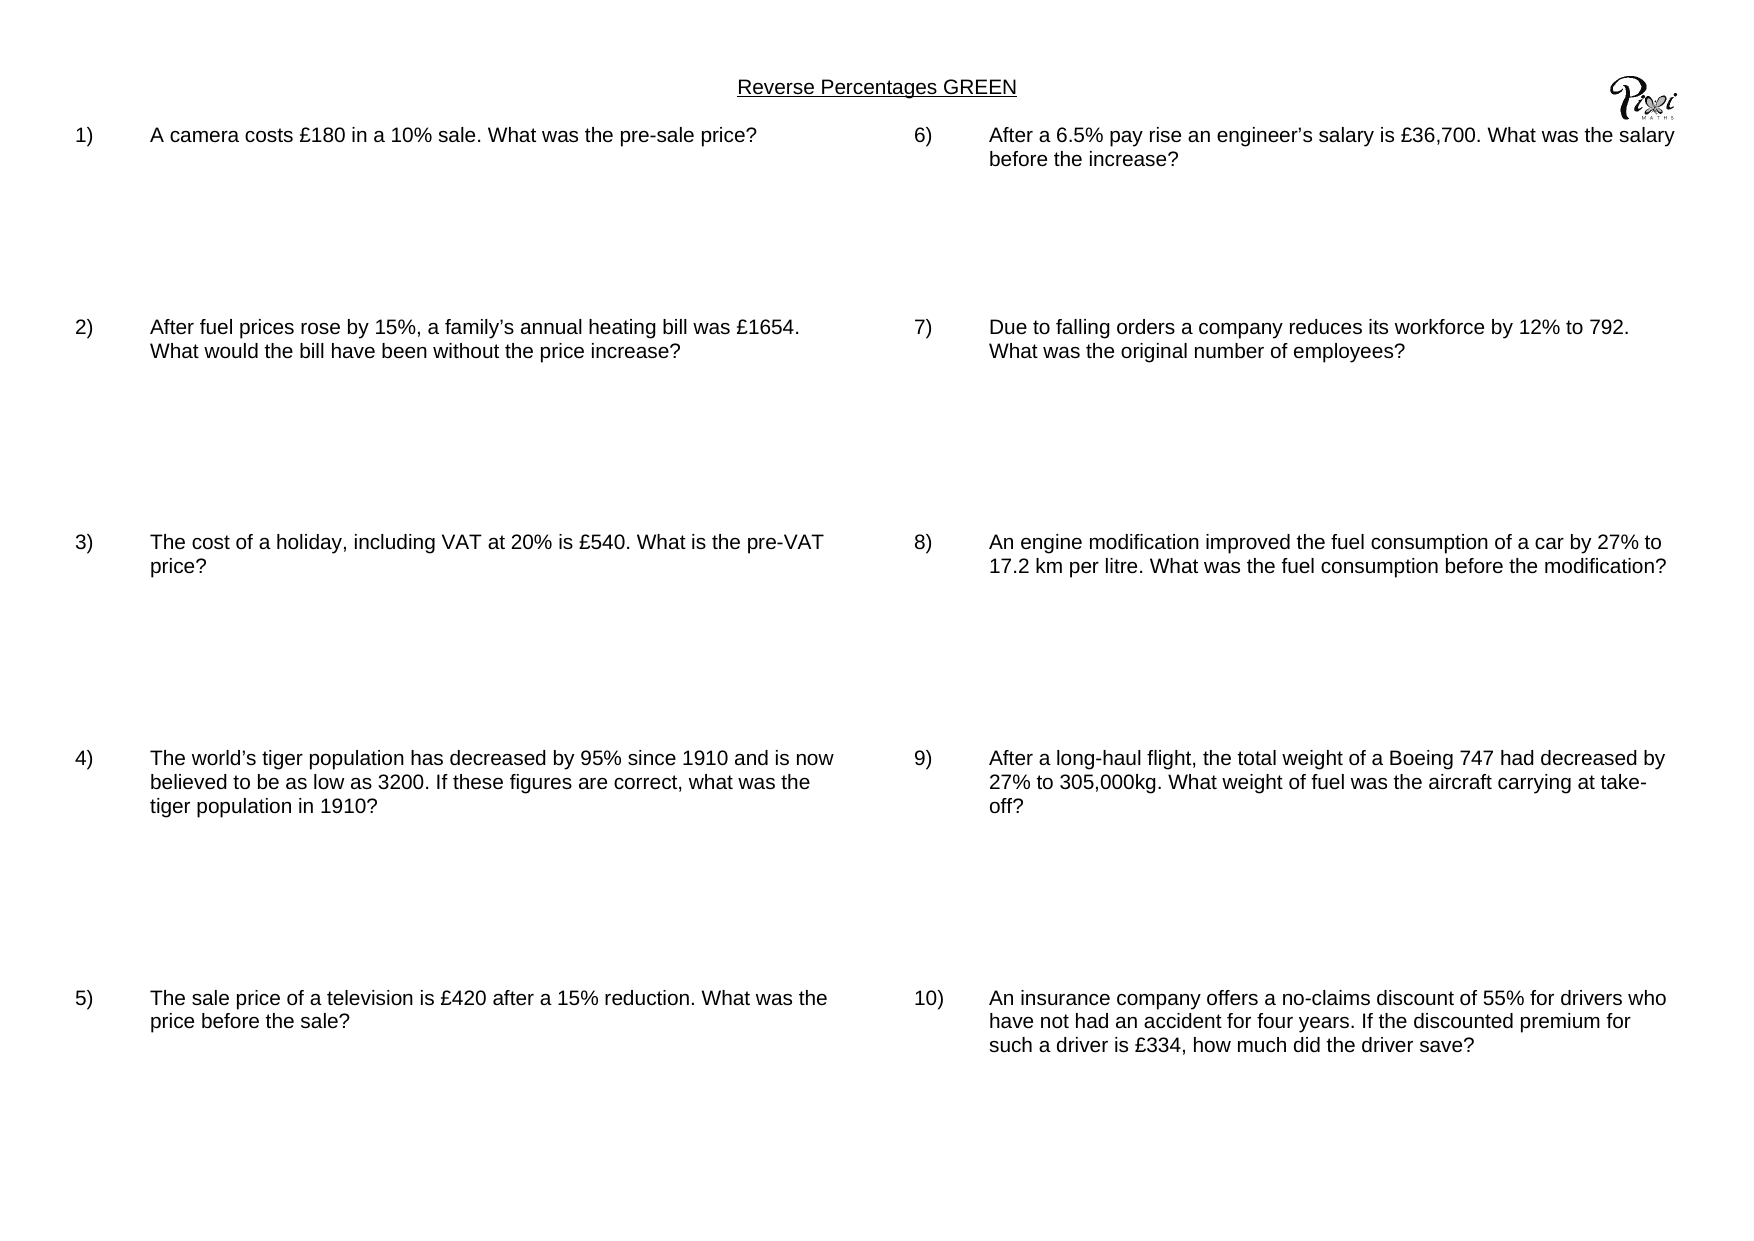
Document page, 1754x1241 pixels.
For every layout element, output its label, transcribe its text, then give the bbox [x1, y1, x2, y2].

text 1) A camera costs £180 in a 10% sale. What was the pre-sale price? [75, 123, 840, 147]
text 9) After a long-haul flight, the total weight of a Boeing 747 had decreased by 27% to 305,000kg. What weight of fuel was the aircraft carrying at take-off? [914, 746, 1679, 818]
text 8) An engine modification improved the fuel consumption of a car by 27% to 17.2 km per litre. What was the fuel consumption before the modification? [914, 530, 1679, 578]
text 3) The cost of a holiday, including VAT at 20% is £540. What is the pre-VAT price? [75, 530, 840, 578]
text Reverse Percentages GREEN [75, 75, 1609, 99]
text 4) The world’s tiger population has decreased by 95% since 1910 and is now believed to be as low as 3200. If these figures are correct, what was the tiger population in 1910? [75, 746, 840, 818]
picture [1609, 75, 1679, 121]
text 7) Due to falling orders a company reduces its workforce by 12% to 792. What was the original number of employees? [914, 314, 1679, 362]
text 2) After fuel prices rose by 15%, a family’s annual heating bill was £1654. What would the bill have been without the price increase? [75, 314, 840, 362]
text 5) The sale price of a television is £420 after a 15% reduction. What was the price before the sale? [75, 985, 840, 1033]
text 10) An insurance company offers a no-claims discount of 55% for drivers who have not had an accident for four years. If the discounted premium for such a driver is £334, how much did the driver save? [914, 985, 1679, 1057]
text 6) After a 6.5% pay rise an engineer’s salary is £36,700. What was the salary before the increase? [914, 123, 1679, 171]
